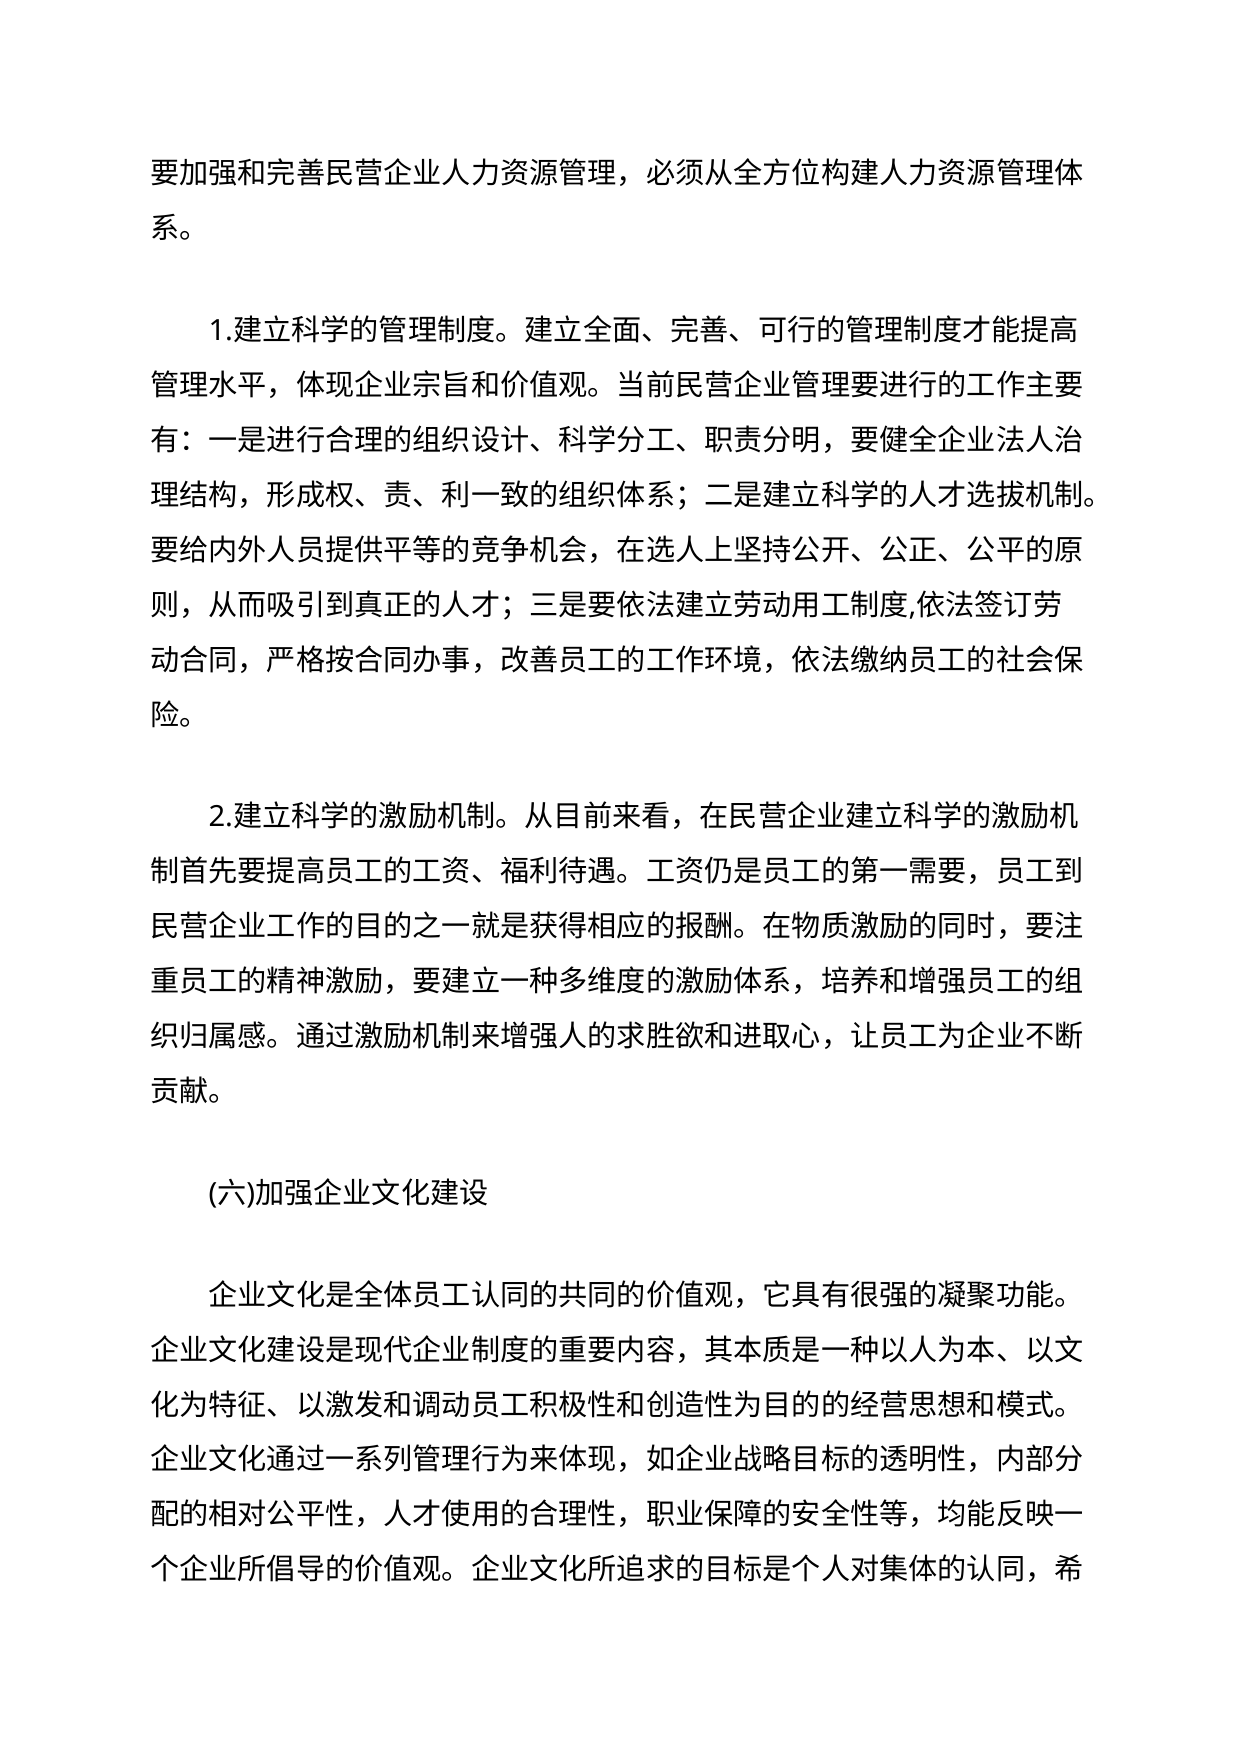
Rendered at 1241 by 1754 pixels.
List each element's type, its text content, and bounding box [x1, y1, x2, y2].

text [150, 1271, 1090, 1588]
text 1.建立科学的管理制度。建立全面、完善、可行的管理制度才能提高管理水平，体现企业宗旨和价值观。当前民营企业管理要进行的工作主要有：一是进行合理的组织设计、科学分工、职责分明，要健全企业法人治理结构，形成权、责、利一致的组织体系；二是建立科学的人才选拔机制。要给内外人员提供平等的竞争机会，在选人上坚持公开、公正、公平的原则，从而吸引到真正的人才；三是要依法建立劳动用工制度,依法签订劳动合同，严格按合同办事，改善员工的工作环境，依法缴纳员工的社会保险。 [150, 307, 1090, 733]
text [150, 150, 1090, 247]
text (六)加强企业文化建设 [150, 1169, 1090, 1212]
text 2.建立科学的激励机制。从目前来看，在民营企业建立科学的激励机制首先要提高员工的工资、福利待遇。工资仍是员工的第一需要，员工到民营企业工作的目的之一就是获得相应的报酬。在物质激励的同时，要注重员工的精神激励，要建立一种多维度的激励体系，培养和增强员工的组织归属感。通过激励机制来增强人的求胜欲和进取心，让员工为企业不断贡献。 [150, 793, 1090, 1110]
